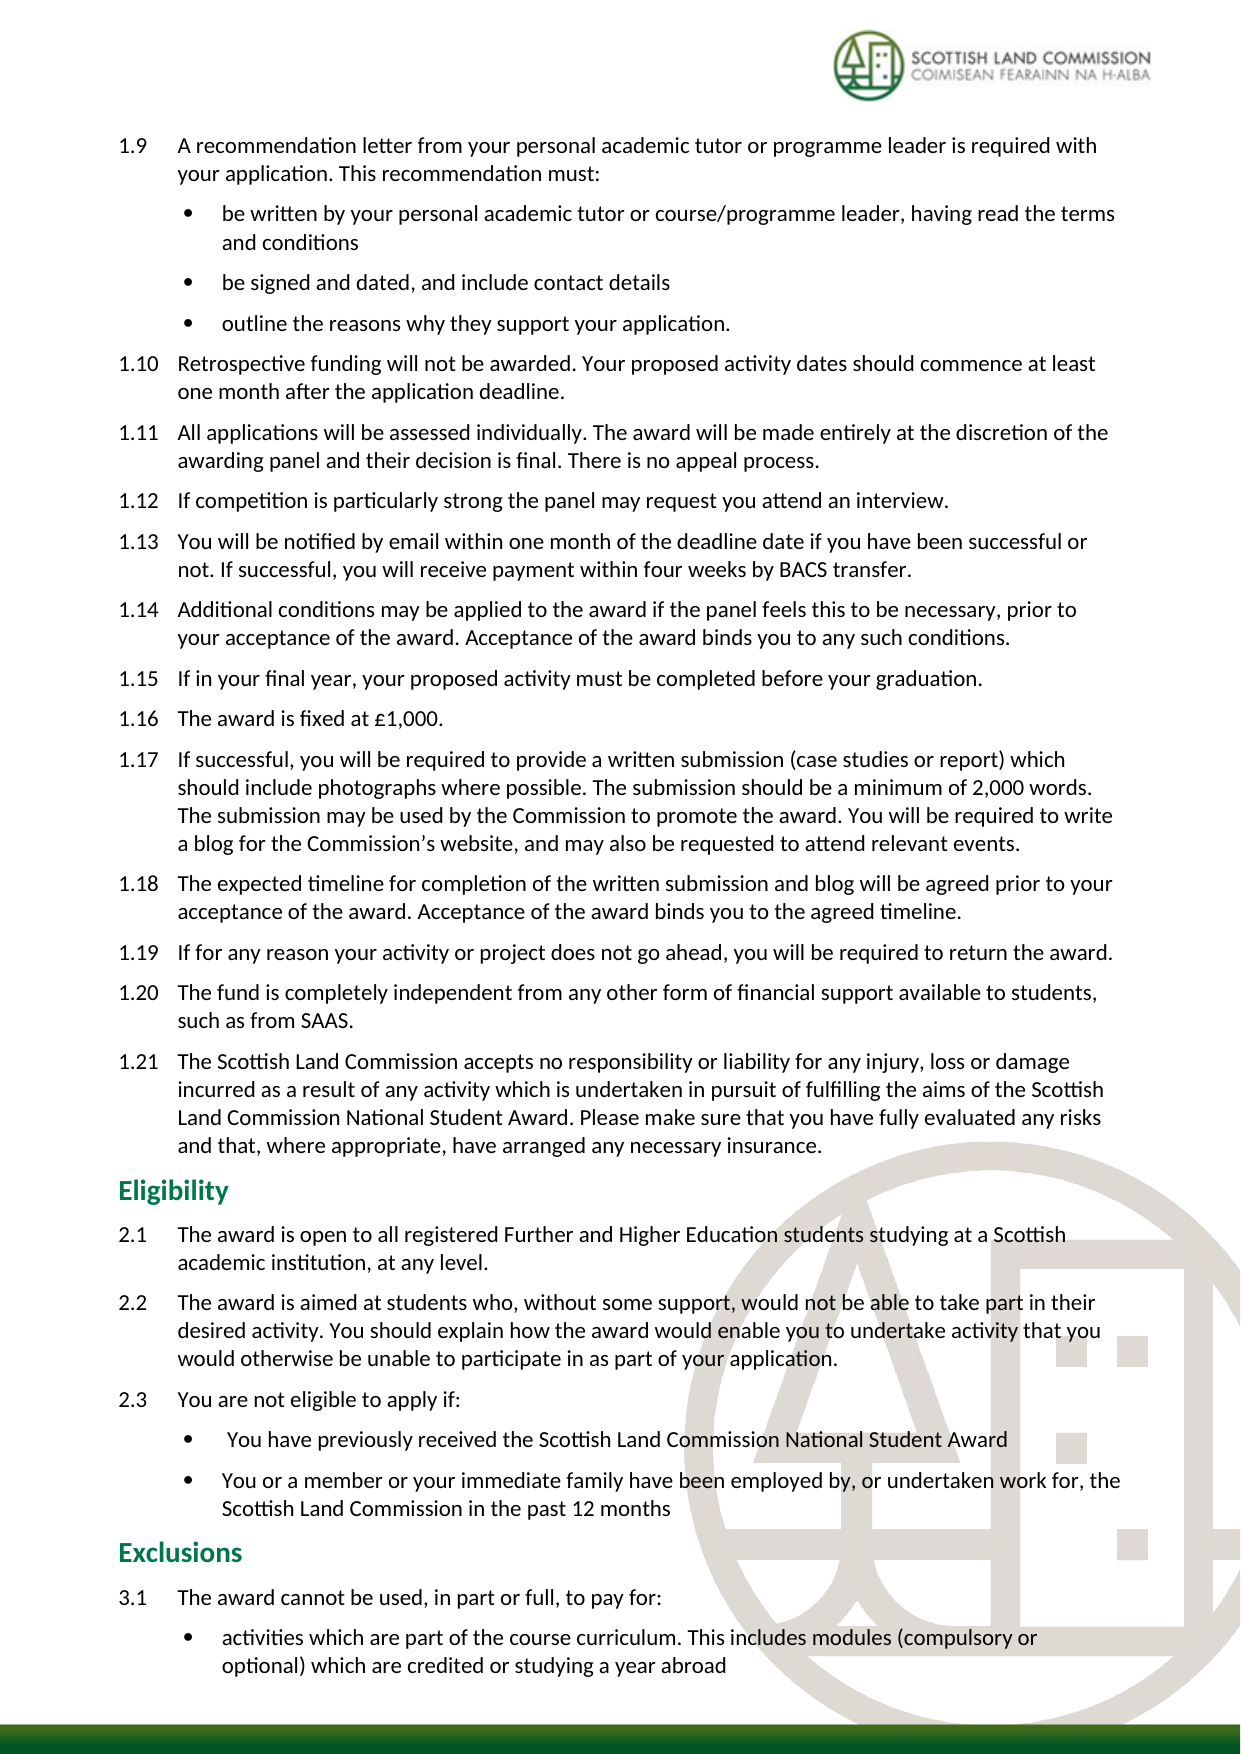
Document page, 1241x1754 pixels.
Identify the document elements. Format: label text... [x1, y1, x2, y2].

text Exclusions [118, 1534, 1122, 1570]
list If competition is particularly strong the panel may request you attend an interview. [118, 486, 1122, 514]
list All applications will be assessed individually. The award will be made entirely at the discretion of the awarding panel and their decision is final. There is no appeal process. [118, 418, 1122, 474]
list The Scottish Land Commission accepts no responsibility or liability for any injury, loss or damage incurred as a result of any activity which is undertaken in pursuit of fulfilling the aims of the Scottish Land Commission National Student Award. Please make sure that you have fully evaluated any risks and that, where appropriate, have arranged any necessary insurance. [118, 1047, 1122, 1159]
list Additional conditions may be applied to the award if the panel feels this to be necessary, prior to your acceptance of the award. Acceptance of the award binds you to any such conditions. [118, 595, 1122, 651]
list be signed and dated, and include contact details [184, 268, 1122, 296]
list You or a member or your immediate family have been employed by, or undertaken work for, the Scottish Land Commission in the past 12 months [184, 1466, 1122, 1522]
list outline the reasons why they support your application. [184, 309, 1122, 337]
picture [0, 1139, 1241, 1754]
list If in your final year, your proposed activity must be completed before your graduation. [118, 664, 1122, 692]
list The fund is completely independent from any other form of financial support available to students, such as from SAAS. [118, 978, 1122, 1034]
list You are not eligible to apply if: [118, 1385, 1122, 1413]
list You have previously received the Scottish Land Commission National Student Award [184, 1425, 1122, 1453]
list The award cannot be used, in part or full, to pay for: [118, 1583, 1122, 1611]
list If for any reason your activity or project does not go ahead, you will be required to return the award. [118, 938, 1122, 966]
list You will be notified by email within one month of the deadline date if you have been successful or not. If successful, you will receive payment within four weeks by BACS transfer. [118, 527, 1122, 583]
text Eligibility [118, 1172, 1122, 1207]
list The award is aimed at students who, without some support, would not be able to take part in their desired activity. You should explain how the award would enable you to undertake activity that you would otherwise be unable to participate in as part of your application. [118, 1288, 1122, 1372]
list A recommendation letter from your personal academic tutor or programme leader is required with your application. This recommendation must: [118, 131, 1122, 187]
list The award is fixed at £1,000. [118, 704, 1122, 732]
list activities which are part of the course curriculum. This includes modules (compulsory or optional) which are credited or studying a year abroad [184, 1623, 1122, 1679]
list Retrospective funding will not be awarded. Your proposed activity dates should commence at least one month after the application deadline. [118, 349, 1122, 405]
list If successful, you will be required to provide a written submission (case studies or report) which should include photographs where possible. The submission should be a minimum of 2,000 words. The submission may be used by the Commission to promote the award. You will be required to write a blog for the Commission’s website, and may also be requested to attend relevant events. [118, 745, 1122, 857]
list be written by your personal academic tutor or course/programme leader, having read the terms and conditions [184, 199, 1122, 256]
picture [833, 29, 1152, 103]
list The expected timeline for completion of the written submission and blog will be agreed prior to your acceptance of the award. Acceptance of the award binds you to the agreed timeline. [118, 869, 1122, 926]
list The award is open to all registered Further and Higher Education students studying at a Scottish academic institution, at any level. [118, 1220, 1122, 1276]
